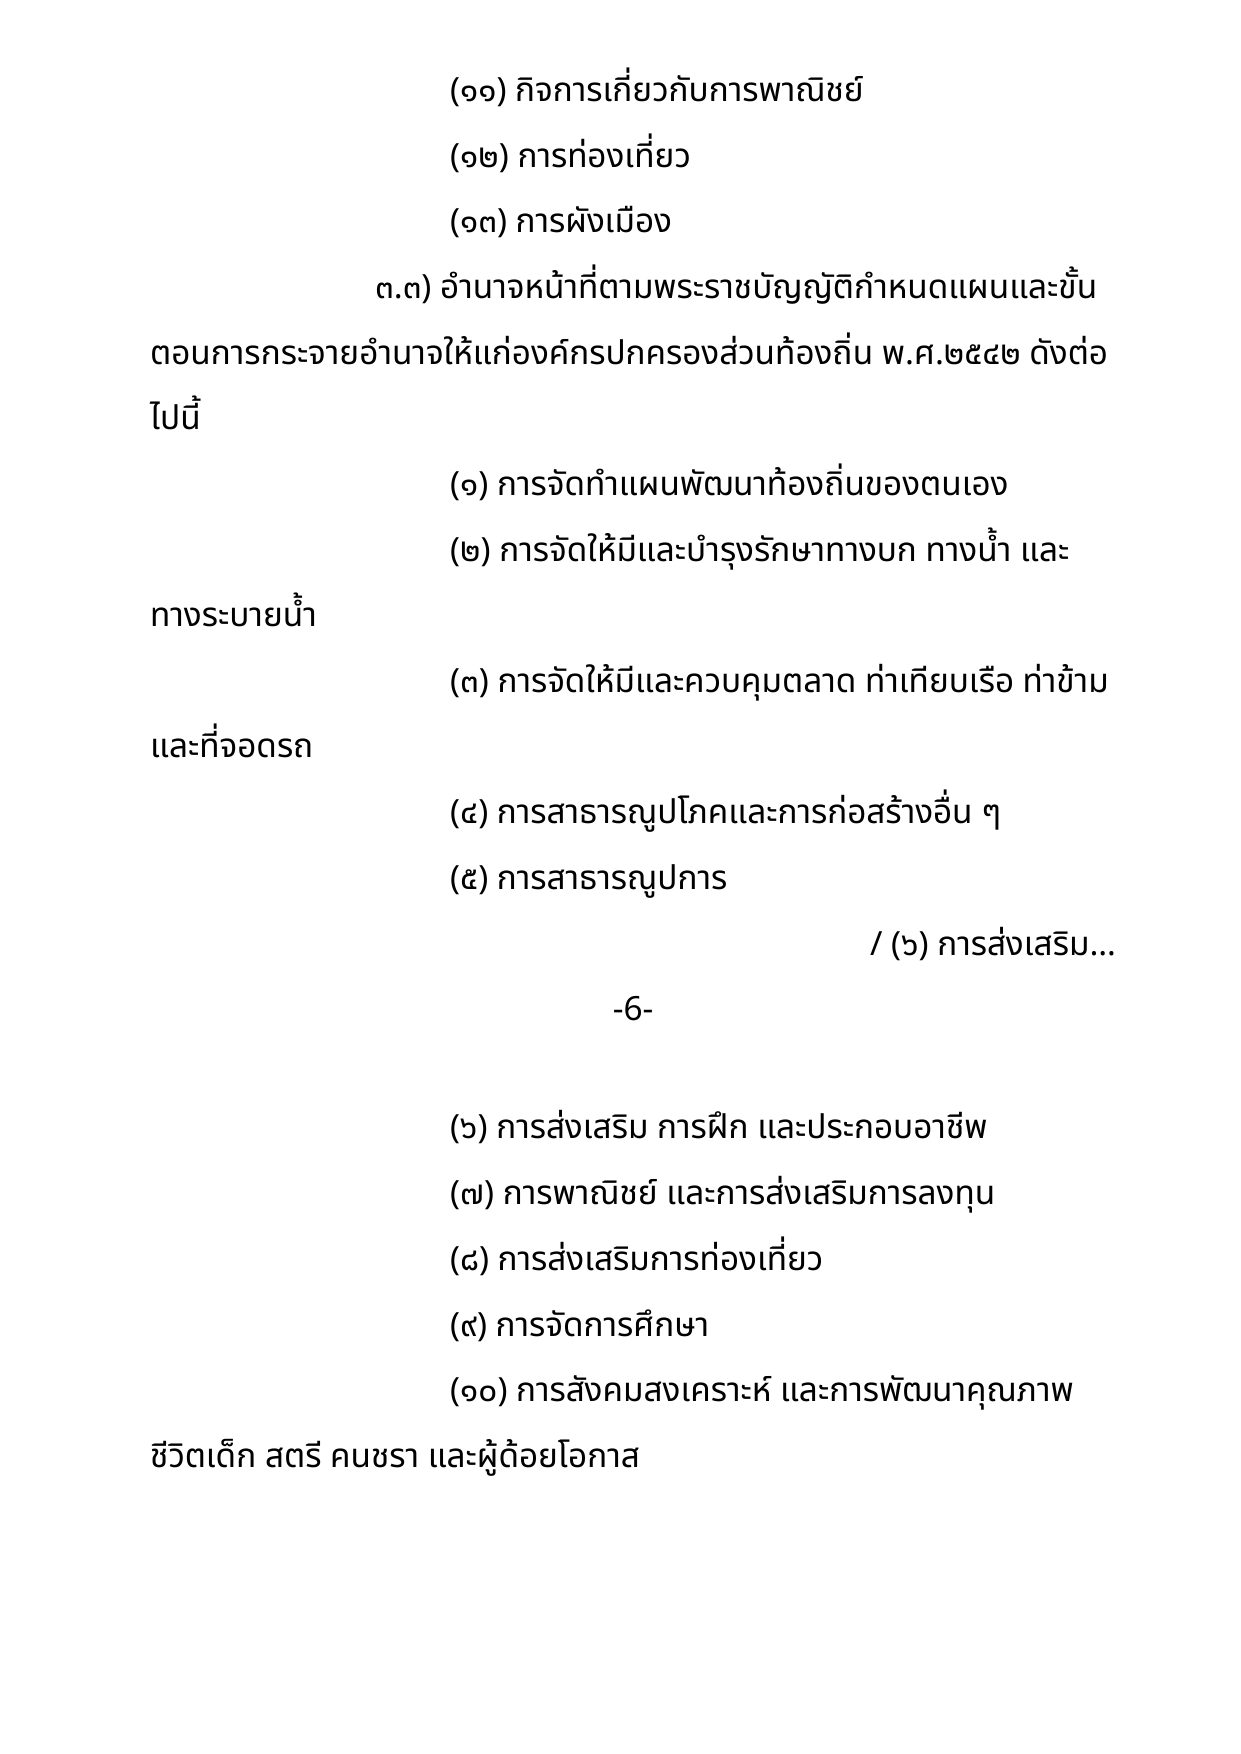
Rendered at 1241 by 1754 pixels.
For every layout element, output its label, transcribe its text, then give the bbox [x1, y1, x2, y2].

text (๓) การจัดให้มีและควบคุมตลาด ท่าเทียบเรือ ท่าข้าม และที่จอดรถ [150, 657, 1116, 773]
text (๑) การจัดทำแผนพัฒนาท้องถิ่นของตนเอง [150, 460, 1116, 510]
text (๗) การพาณิชย์ และการส่งเสริมการลงทุน [150, 1169, 1116, 1219]
text (๔) การสาธารณูปโภคและการก่อสร้างอื่น ๆ [150, 788, 1116, 839]
text ๓.๓) อำนาจหน้าที่ตามพระราชบัญญัติกำหนดแผนและขั้นตอนการกระจายอำนาจให้แก่องค์กรปกครองส่วนท้องถิ่น พ.ศ.๒๕๔๒ ดังต่อไปนี้ [150, 263, 1116, 445]
text (๑๓) การผังเมือง [150, 197, 1116, 248]
text (๑๐) การสังคมสงเคราะห์ และการพัฒนาคุณภาพชีวิตเด็ก สตรี คนชรา และผู้ด้อยโอกาส [150, 1366, 1116, 1482]
text / (๖) การส่งเสริม… [150, 919, 1116, 970]
text (๑๒) การท่องเที่ยว [150, 131, 1116, 182]
text (๕) การสาธารณูปการ [150, 854, 1116, 904]
text (๙) การจัดการศึกษา [150, 1300, 1116, 1351]
text (๖) การส่งเสริม การฝึก และประกอบอาชีพ [150, 1103, 1116, 1154]
text -6- [150, 985, 1116, 1031]
text (๒) การจัดให้มีและบำรุงรักษาทางบก ทางน้ำ และทางระบายน้ำ [150, 526, 1116, 642]
text (๑๑) กิจการเกี่ยวกับการพาณิชย์ [150, 66, 1116, 116]
text (๘) การส่งเสริมการท่องเที่ยว [150, 1234, 1116, 1285]
